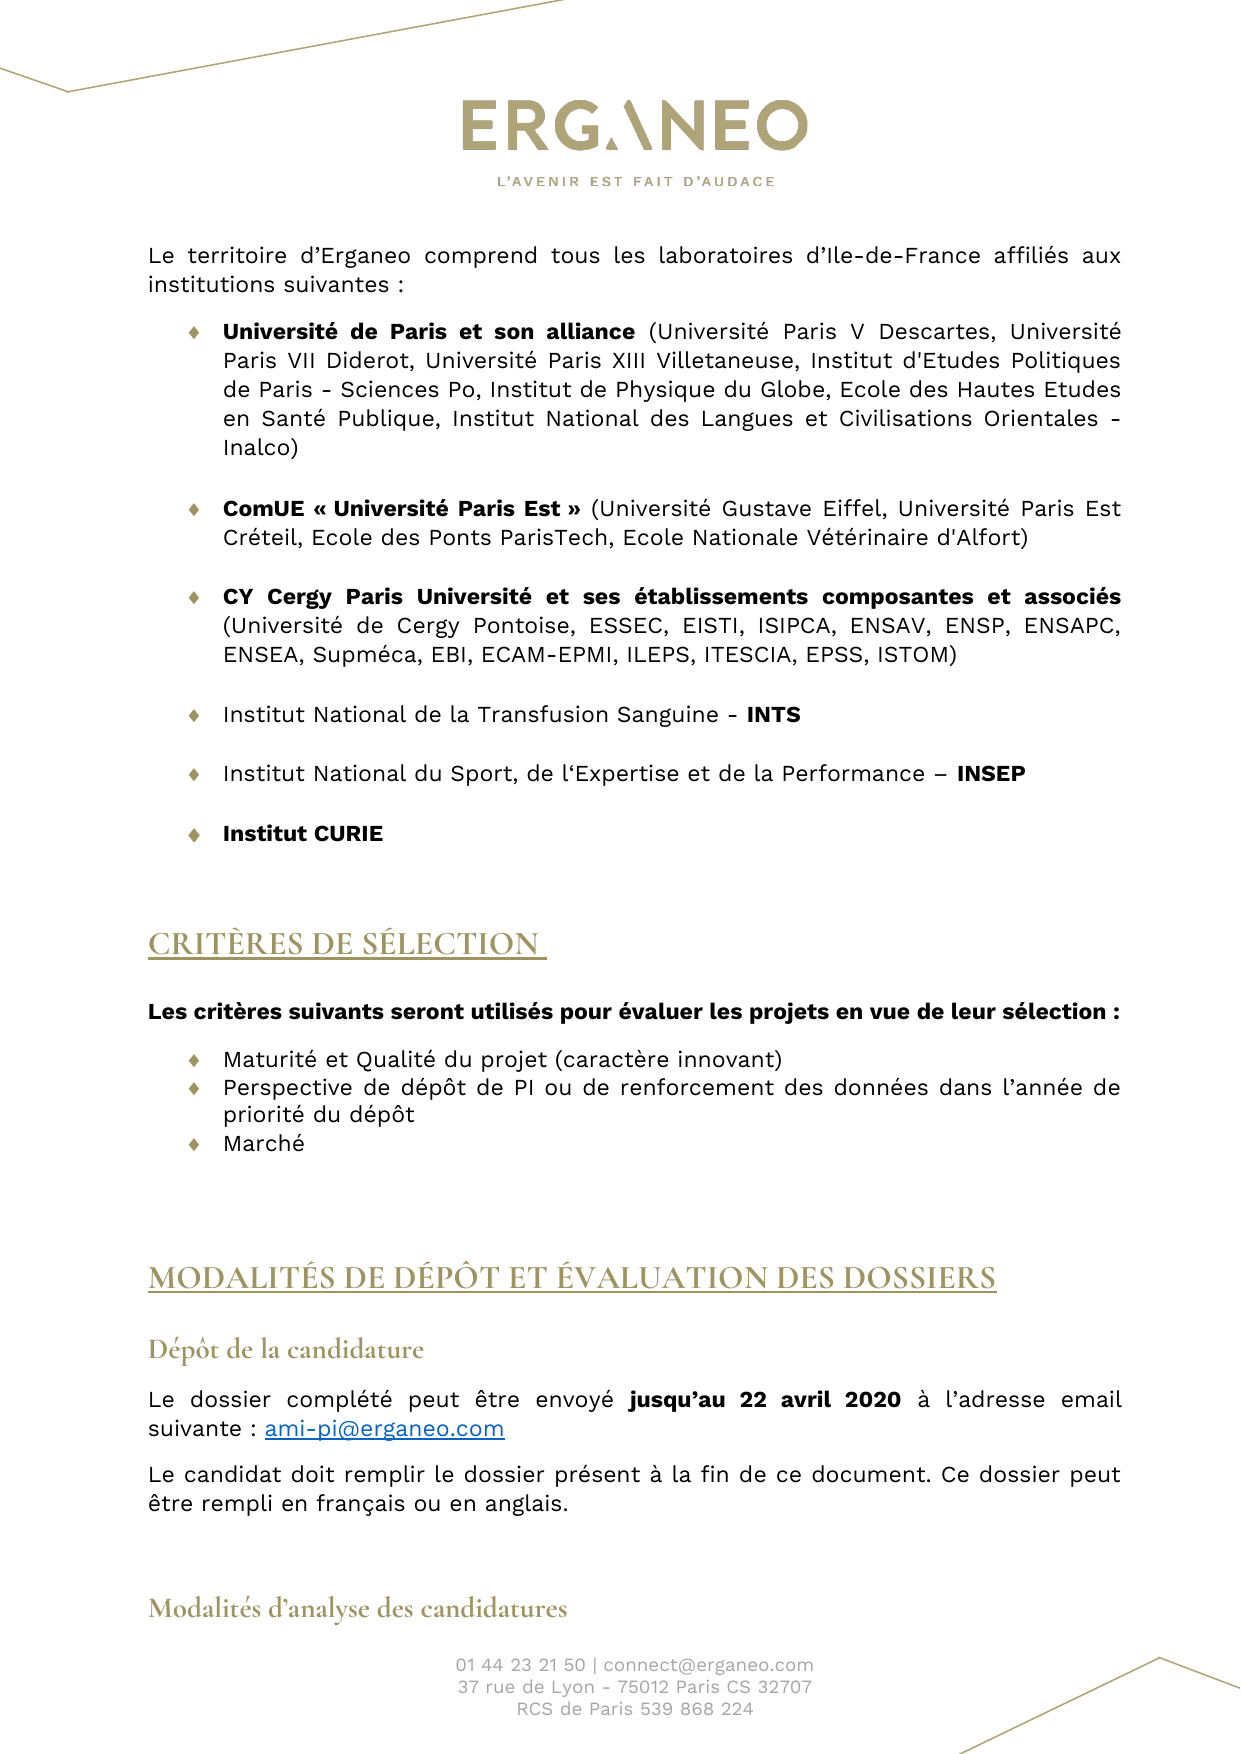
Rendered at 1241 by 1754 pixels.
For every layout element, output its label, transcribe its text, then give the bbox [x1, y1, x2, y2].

list Université de Paris et son alliance (Université Paris V Descartes, Université Paris VII Diderot, Université Paris XIII Villetaneuse, Institut d'Etudes Politiques de Paris - Sciences Po, Institut de Physique du Globe, Ecole des Hautes Etudes en Santé Publique, Institut National des Langues et Civilisations Orientales - Inalco) [185, 316, 1122, 461]
picture [455, 92, 809, 193]
text Les critères suivants seront utilisés pour évaluer les projets en vue de leur sélection : [148, 998, 1122, 1025]
list Institut National de la Transfusion Sanguine - INTS [185, 699, 1122, 728]
text MODALITÉS DE DÉPÔT ET ÉVALUATION DES DOSSIERS [148, 1257, 1122, 1298]
list Marché [185, 1128, 1122, 1156]
list ComUE « Université Paris Est » (Université Gustave Eiffel, Université Paris Est Créteil, Ecole des Ponts ParisTech, Ecole Nationale Vétérinaire d'Alfort) [185, 493, 1122, 551]
list Maturité et Qualité du projet (caractère innovant) [185, 1044, 1122, 1072]
list Institut CURIE [185, 818, 1122, 847]
text Le dossier complété peut être envoyé jusqu’au 22 avril 2020 à l’adresse email suivante : ami-pi@erganeo.com [148, 1387, 1122, 1442]
text Modalités d’analyse des candidatures [148, 1591, 1122, 1626]
list Institut National du Sport, de l‘Expertise et de la Performance – INSEP [185, 759, 1122, 787]
text Dépôt de la candidature [148, 1332, 1122, 1367]
text Le candidat doit remplir le dossier présent à la fin de ce document. Ce dossier peut être rempli en français ou en anglais. [148, 1461, 1122, 1517]
text CRITÈRES DE SÉLECTION [148, 924, 1122, 964]
list Perspective de dépôt de PI ou de renforcement des données dans l’année de priorité du dépôt [185, 1072, 1122, 1128]
list CY Cergy Paris Université et ses établissements composantes et associés (Université de Cergy Pontoise, ESSEC, EISTI, ISIPCA, ENSAV, ENSP, ENSAPC, ENSEA, Supméca, EBI, ECAM-EPMI, ILEPS, ITESCIA, EPSS, ISTOM) [185, 582, 1122, 668]
text Le territoire d’Erganeo comprend tous les laboratoires d’Ile-de-France affiliés aux institutions suivantes : [148, 242, 1122, 298]
